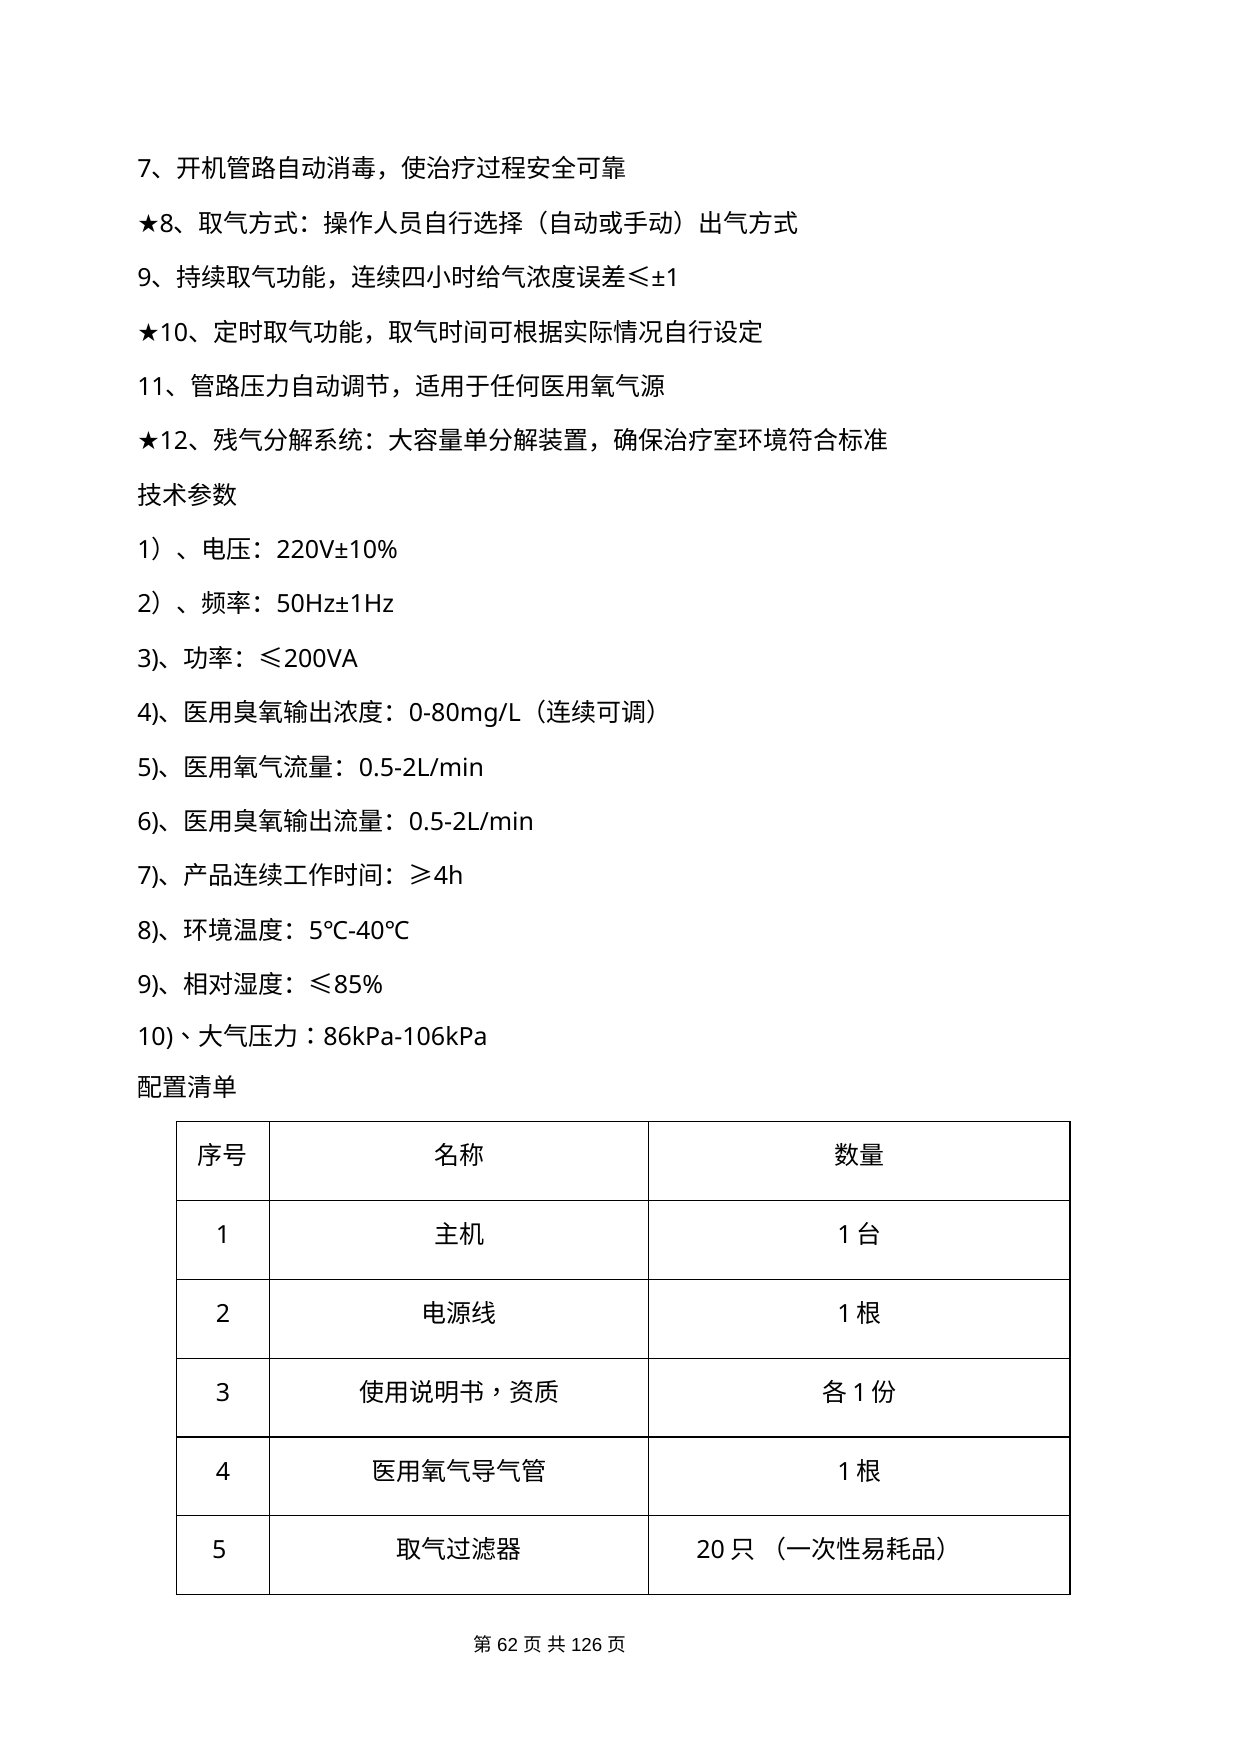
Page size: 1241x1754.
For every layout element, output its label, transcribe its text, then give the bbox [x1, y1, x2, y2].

table_cell 5 [177, 1516, 269, 1594]
table_cell 4 [177, 1438, 269, 1515]
table_header 数量 [649, 1122, 1069, 1200]
table_header 序号 [177, 1122, 269, 1200]
text ★8、取气方式：操作人员自行选择（自动或手动）出气方式 [137, 203, 1109, 239]
text 3)、功率：≤200VA [137, 638, 1109, 674]
text 4)、医用臭氧输出浓度：0-80mg/L（连续可调） [137, 693, 1109, 729]
table_cell 使用说明书，资质 [270, 1359, 648, 1436]
table_cell 主机 [270, 1201, 648, 1279]
text 7、开机管路自动消毒，使治疗过程安全可靠 [137, 149, 1109, 185]
text 8)、环境温度：5℃-40℃ [137, 910, 1109, 946]
table_cell 1 [177, 1201, 269, 1279]
text 技术参数 [137, 475, 1109, 511]
table_cell 1根 [649, 1280, 1069, 1358]
text 6)、医用臭氧输出流量：0.5-2L/min [137, 801, 1109, 838]
text 7)、产品连续工作时间：≥4h [137, 856, 1109, 892]
text ★12、残气分解系统：大容量单分解装置，确保治疗室环境符合标准 [137, 421, 1109, 457]
text 9)、相对湿度：≤85% [137, 964, 1109, 1001]
table_cell 取气过滤器 [270, 1516, 648, 1594]
table_cell 电源线 [270, 1280, 648, 1358]
table_cell 3 [177, 1359, 269, 1436]
text 5)、医用氧气流量：0.5-2L/min [137, 747, 1109, 783]
table_cell 2 [177, 1280, 269, 1358]
table_cell 20只 （一次性易耗品） [649, 1516, 1069, 1594]
table_cell 医用氧气导气管 [270, 1438, 648, 1515]
table_cell 1台 [649, 1201, 1069, 1279]
table_cell 1根 [649, 1438, 1069, 1515]
text 9、持续取气功能，连续四小时给气浓度误差≤±1 [137, 258, 1109, 294]
table_cell 各1份 [649, 1359, 1069, 1436]
text 配置清单 [137, 1070, 1109, 1104]
text 1）、电压：220V±10% [137, 529, 1109, 566]
text ★10、定时取气功能，取气时间可根据实际情况自行设定 [137, 312, 1109, 348]
text 10)、大气压力：86kPa-106kPa [137, 1019, 1109, 1053]
table_header 名称 [270, 1122, 648, 1200]
text 2）、频率：50Hz±1Hz [137, 584, 1109, 620]
text 11、管路压力自动调节，适用于任何医用氧气源 [137, 366, 1109, 403]
